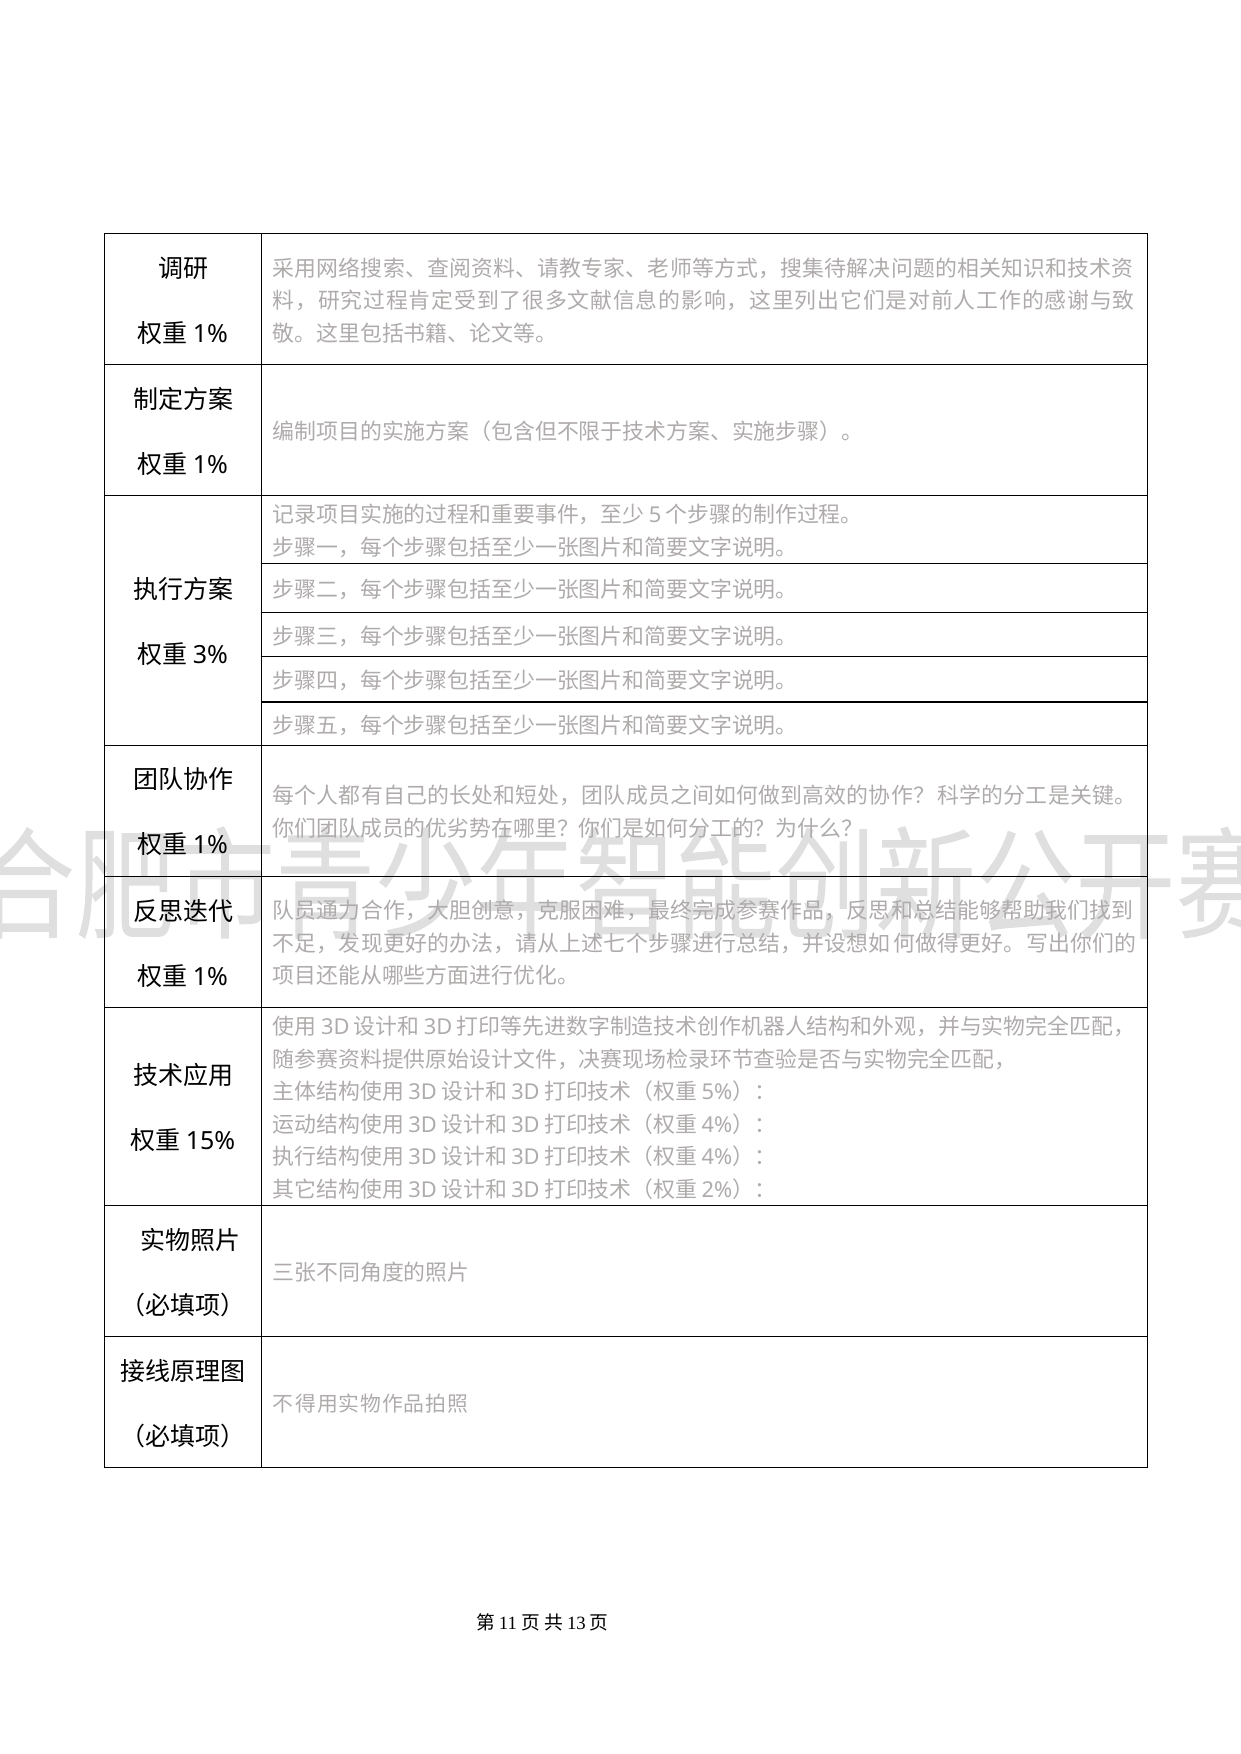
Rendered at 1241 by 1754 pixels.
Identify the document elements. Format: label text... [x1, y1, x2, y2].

table_cell 调研 权重1% [105, 234, 261, 364]
table_cell 使用3D设计和3D打印等先进数字制造技术创作机器人结构和外观，并与实物完全匹配，随参赛资料提供原始设计文件，决赛现场检录环节查验是否与实物完全匹配， 主体结构使用3D设计和3D打印技术（权重5%）： 运动结构使用3D设计和3D打印技术（权重4%）： 执行结构使用3D设计和3D打印技术（权重4%）： 其它结构使用3D设计和3D打印技术（权重2%）： [262, 1008, 1147, 1205]
table_cell 接线原理图 （必填项） [105, 1337, 261, 1467]
table_cell 不得用实物作品拍照 [262, 1337, 1147, 1467]
table_cell 记录项目实施的过程和重要事件，至少5个步骤的制作过程。 步骤一，每个步骤包括至少一张图片和简要文字说明。 [262, 496, 1147, 563]
table_cell 反思迭代 权重1% [105, 877, 261, 1007]
table_cell 技术应用 权重15% [105, 1008, 261, 1205]
table_cell 步骤四，每个步骤包括至少一张图片和简要文字说明。 [262, 657, 1147, 701]
table_cell 制定方案 权重1% [105, 365, 261, 495]
table_cell 步骤五，每个步骤包括至少一张图片和简要文字说明。 [262, 703, 1147, 744]
table_cell 步骤二，每个步骤包括至少一张图片和简要文字说明。 [262, 564, 1147, 612]
table_cell 执行方案 权重3% [105, 496, 261, 744]
table_cell 编制项目的实施方案（包含但不限于技术方案、实施步骤）。 [262, 365, 1147, 495]
table_cell 三张不同角度的照片 [262, 1206, 1147, 1336]
table_cell 采用网络搜索、查阅资料、请教专家、老师等方式，搜集待解决问题的相关知识和技术资料，研究过程肯定受到了很多文献信息的影响，这里列出它们是对前人工作的感谢与致敬。这里包括书籍、论文等。 [262, 234, 1147, 364]
table_cell 团队协作 权重1% [105, 746, 261, 876]
table_cell 实物照片 （必填项） [105, 1206, 261, 1336]
table_cell 队员通力合作，大胆创意，克服困难，最终完成参赛作品，反思和总结能够帮助我们找到不足，发现更好的办法，请从上述七个步骤进行总结，并设想如何做得更好。写出你们的项目还能从哪些方面进行优化。 [262, 877, 1147, 1007]
table_cell 步骤三，每个步骤包括至少一张图片和简要文字说明。 [262, 613, 1147, 656]
table_cell 每个人都有自己的长处和短处，团队成员之间如何做到高效的协作？科学的分工是关键。你们团队成员的优劣势在哪里？你们是如何分工的？为什么？ [262, 746, 1147, 876]
